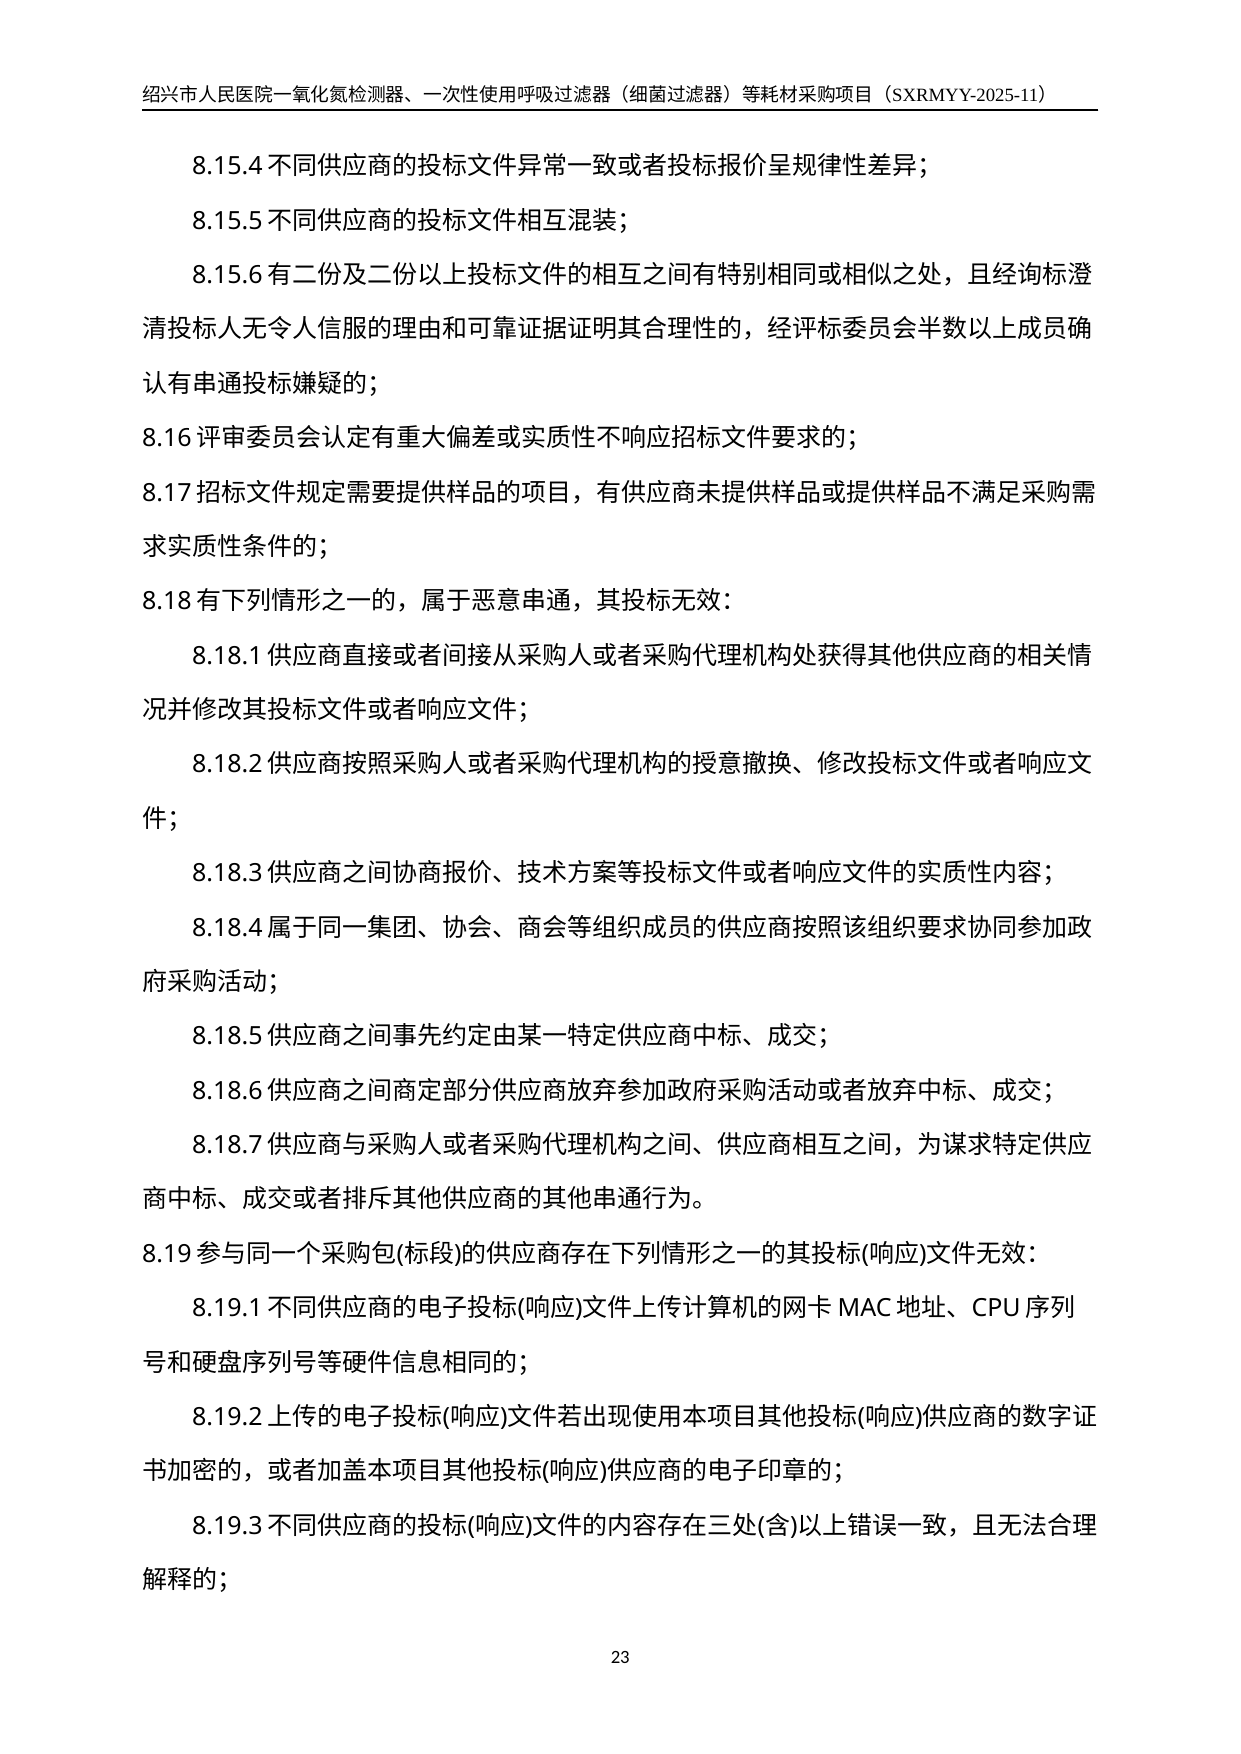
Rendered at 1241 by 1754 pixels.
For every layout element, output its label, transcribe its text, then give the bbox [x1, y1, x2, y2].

text 8.19.1不同供应商的电子投标(响应)文件上传计算机的网卡MAC地址、CPU序列号和硬盘序列号等硬件信息相同的； [142, 1288, 1098, 1378]
text 8.16评审委员会认定有重大偏差或实质性不响应招标文件要求的； [142, 418, 1098, 454]
text 8.15.6有二份及二份以上投标文件的相互之间有特别相同或相似之处，且经询标澄清投标人无令人信服的理由和可靠证据证明其合理性的，经评标委员会半数以上成员确认有串通投标嫌疑的； [142, 254, 1098, 399]
text 8.19.2上传的电子投标(响应)文件若出现使用本项目其他投标(响应)供应商的数字证书加密的，或者加盖本项目其他投标(响应)供应商的电子印章的； [142, 1396, 1098, 1487]
text 8.19.3不同供应商的投标(响应)文件的内容存在三处(含)以上错误一致，且无法合理解释的； [142, 1505, 1098, 1596]
text 8.15.4不同供应商的投标文件异常一致或者投标报价呈规律性差异； [142, 146, 1098, 182]
text 8.18.1供应商直接或者间接从采购人或者采购代理机构处获得其他供应商的相关情况并修改其投标文件或者响应文件； [142, 635, 1098, 726]
text 8.18.2供应商按照采购人或者采购代理机构的授意撤换、修改投标文件或者响应文件； [142, 744, 1098, 834]
text 8.18.4属于同一集团、协会、商会等组织成员的供应商按照该组织要求协同参加政府采购活动； [142, 907, 1098, 998]
text 8.19参与同一个采购包(标段)的供应商存在下列情形之一的其投标(响应)文件无效： [142, 1233, 1098, 1269]
text 8.15.5不同供应商的投标文件相互混装； [142, 200, 1098, 236]
text 8.18.7供应商与采购人或者采购代理机构之间、供应商相互之间，为谋求特定供应商中标、成交或者排斥其他供应商的其他串通行为。 [142, 1124, 1098, 1215]
text 8.18.3供应商之间协商报价、技术方案等投标文件或者响应文件的实质性内容； [142, 853, 1098, 889]
text 8.18.5供应商之间事先约定由某一特定供应商中标、成交； [142, 1016, 1098, 1052]
text 8.17招标文件规定需要提供样品的项目，有供应商未提供样品或提供样品不满足采购需求实质性条件的； [142, 472, 1098, 563]
text 8.18.6供应商之间商定部分供应商放弃参加政府采购活动或者放弃中标、成交； [142, 1070, 1098, 1106]
text 8.18有下列情形之一的，属于恶意串通，其投标无效： [142, 581, 1098, 617]
